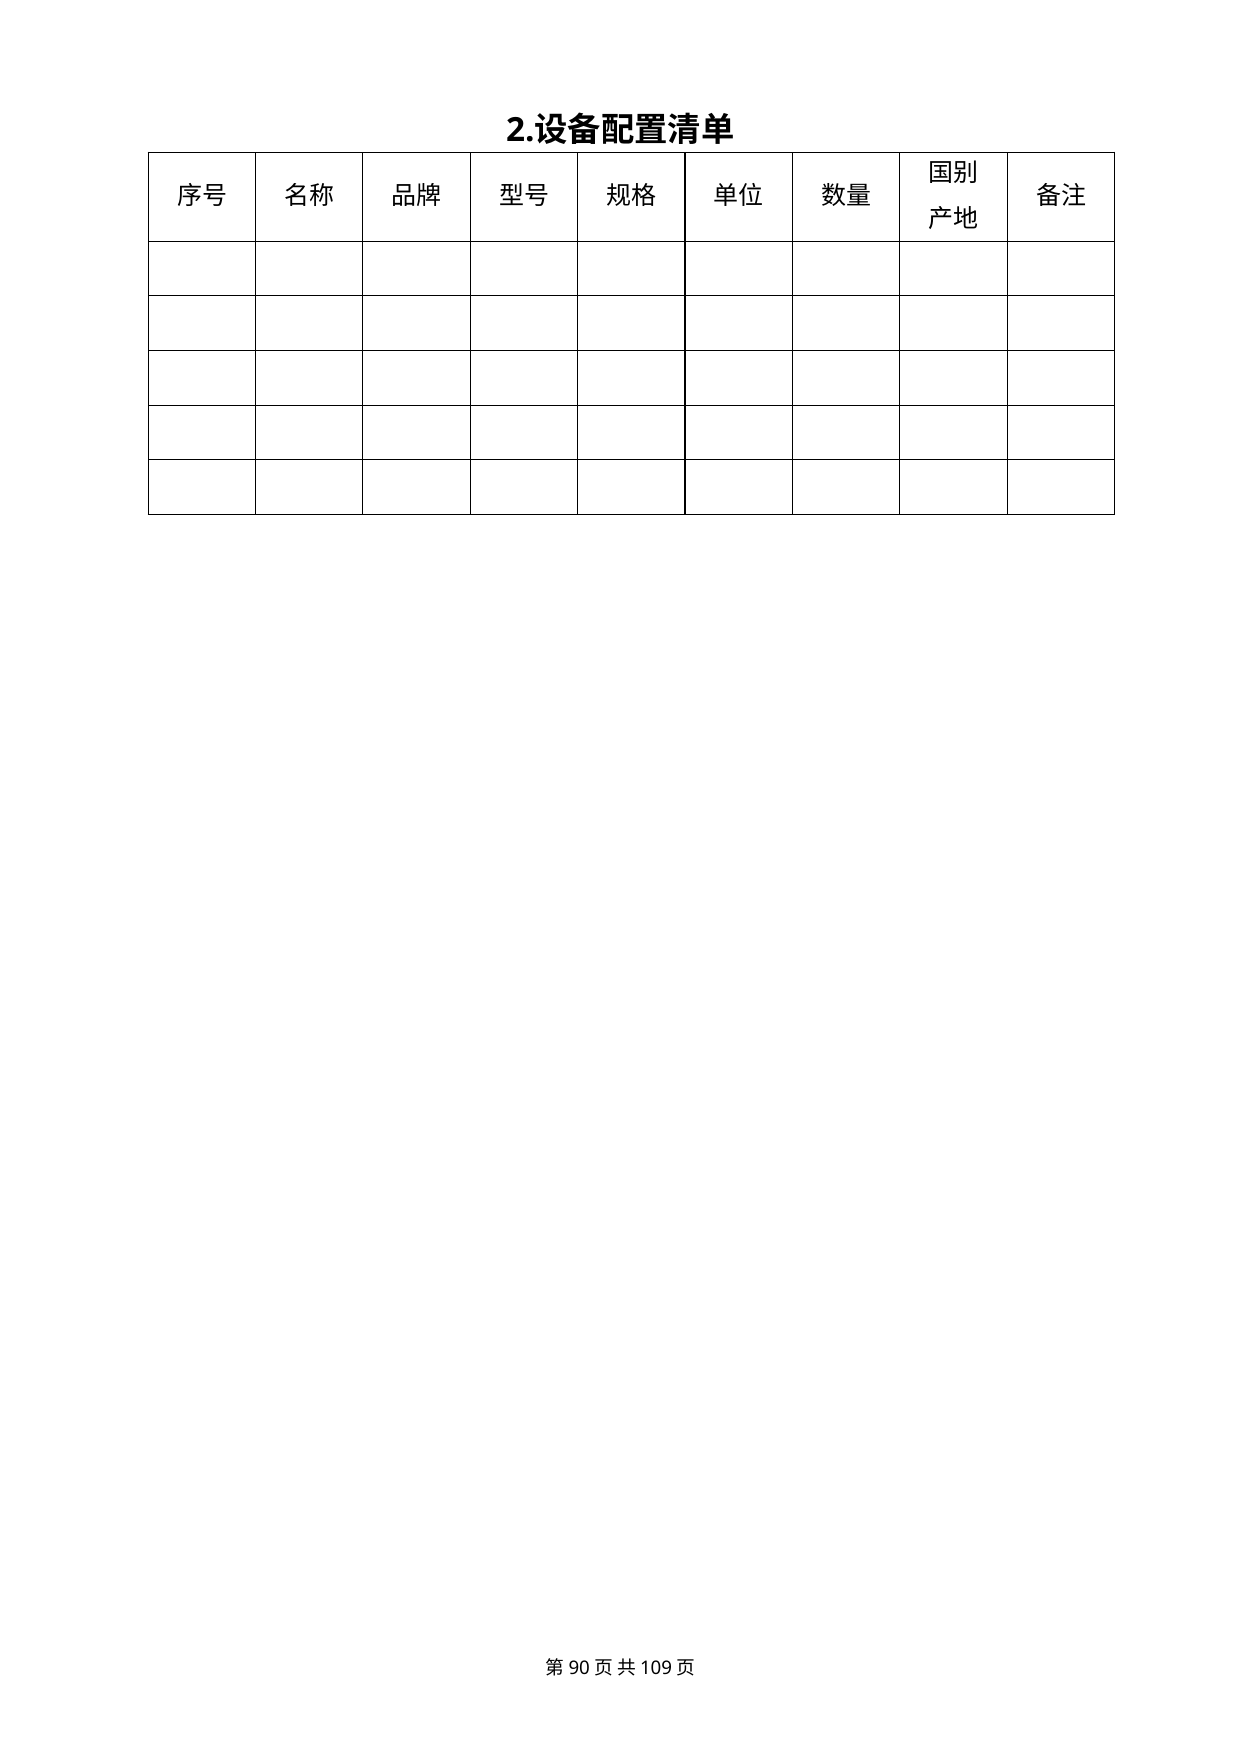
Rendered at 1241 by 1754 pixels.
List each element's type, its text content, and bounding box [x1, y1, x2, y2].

table_cell [256, 460, 362, 514]
table_cell [256, 406, 362, 459]
table_cell [686, 296, 792, 350]
table_cell [793, 406, 899, 459]
table_cell [686, 242, 792, 295]
text 2.设备配置清单 [148, 103, 1093, 152]
table_cell [686, 460, 792, 514]
table_cell [471, 460, 577, 514]
table_cell [900, 460, 1007, 514]
table_header 品牌 [363, 153, 470, 241]
table_cell [471, 296, 577, 350]
table_cell [256, 351, 362, 404]
table_cell [686, 351, 792, 404]
table_cell [471, 242, 577, 295]
table_cell [686, 406, 792, 459]
table_cell [578, 351, 684, 404]
table_header 型号 [471, 153, 577, 241]
table_cell [1008, 242, 1114, 295]
table_header 单位 [686, 153, 792, 241]
table_cell [793, 242, 899, 295]
table_cell [1008, 406, 1114, 459]
table_cell [578, 460, 684, 514]
table_cell [900, 296, 1007, 350]
table_cell [900, 351, 1007, 404]
table_header 序号 [149, 153, 255, 241]
table_cell [578, 296, 684, 350]
table_cell [363, 242, 470, 295]
table_cell [256, 242, 362, 295]
table_cell [1008, 460, 1114, 514]
table_cell [149, 296, 255, 350]
table_cell [900, 242, 1007, 295]
table_header 规格 [578, 153, 684, 241]
table_cell [900, 406, 1007, 459]
table_cell [578, 242, 684, 295]
table_header 名称 [256, 153, 362, 241]
table_cell [793, 460, 899, 514]
table_cell [578, 406, 684, 459]
table_cell [1008, 351, 1114, 404]
table_header 数量 [793, 153, 899, 241]
table_cell [471, 351, 577, 404]
table_cell [363, 351, 470, 404]
table_cell [149, 460, 255, 514]
table_cell [149, 351, 255, 404]
table_cell [1008, 296, 1114, 350]
table_cell [149, 242, 255, 295]
table_cell [471, 406, 577, 459]
table_cell [149, 406, 255, 459]
table_cell [793, 296, 899, 350]
table_cell [793, 351, 899, 404]
table_cell [256, 296, 362, 350]
table_cell [363, 460, 470, 514]
table_header 国别 产地 [900, 153, 1007, 241]
table_header 备注 [1008, 153, 1114, 241]
table_cell [363, 296, 470, 350]
table_cell [363, 406, 470, 459]
